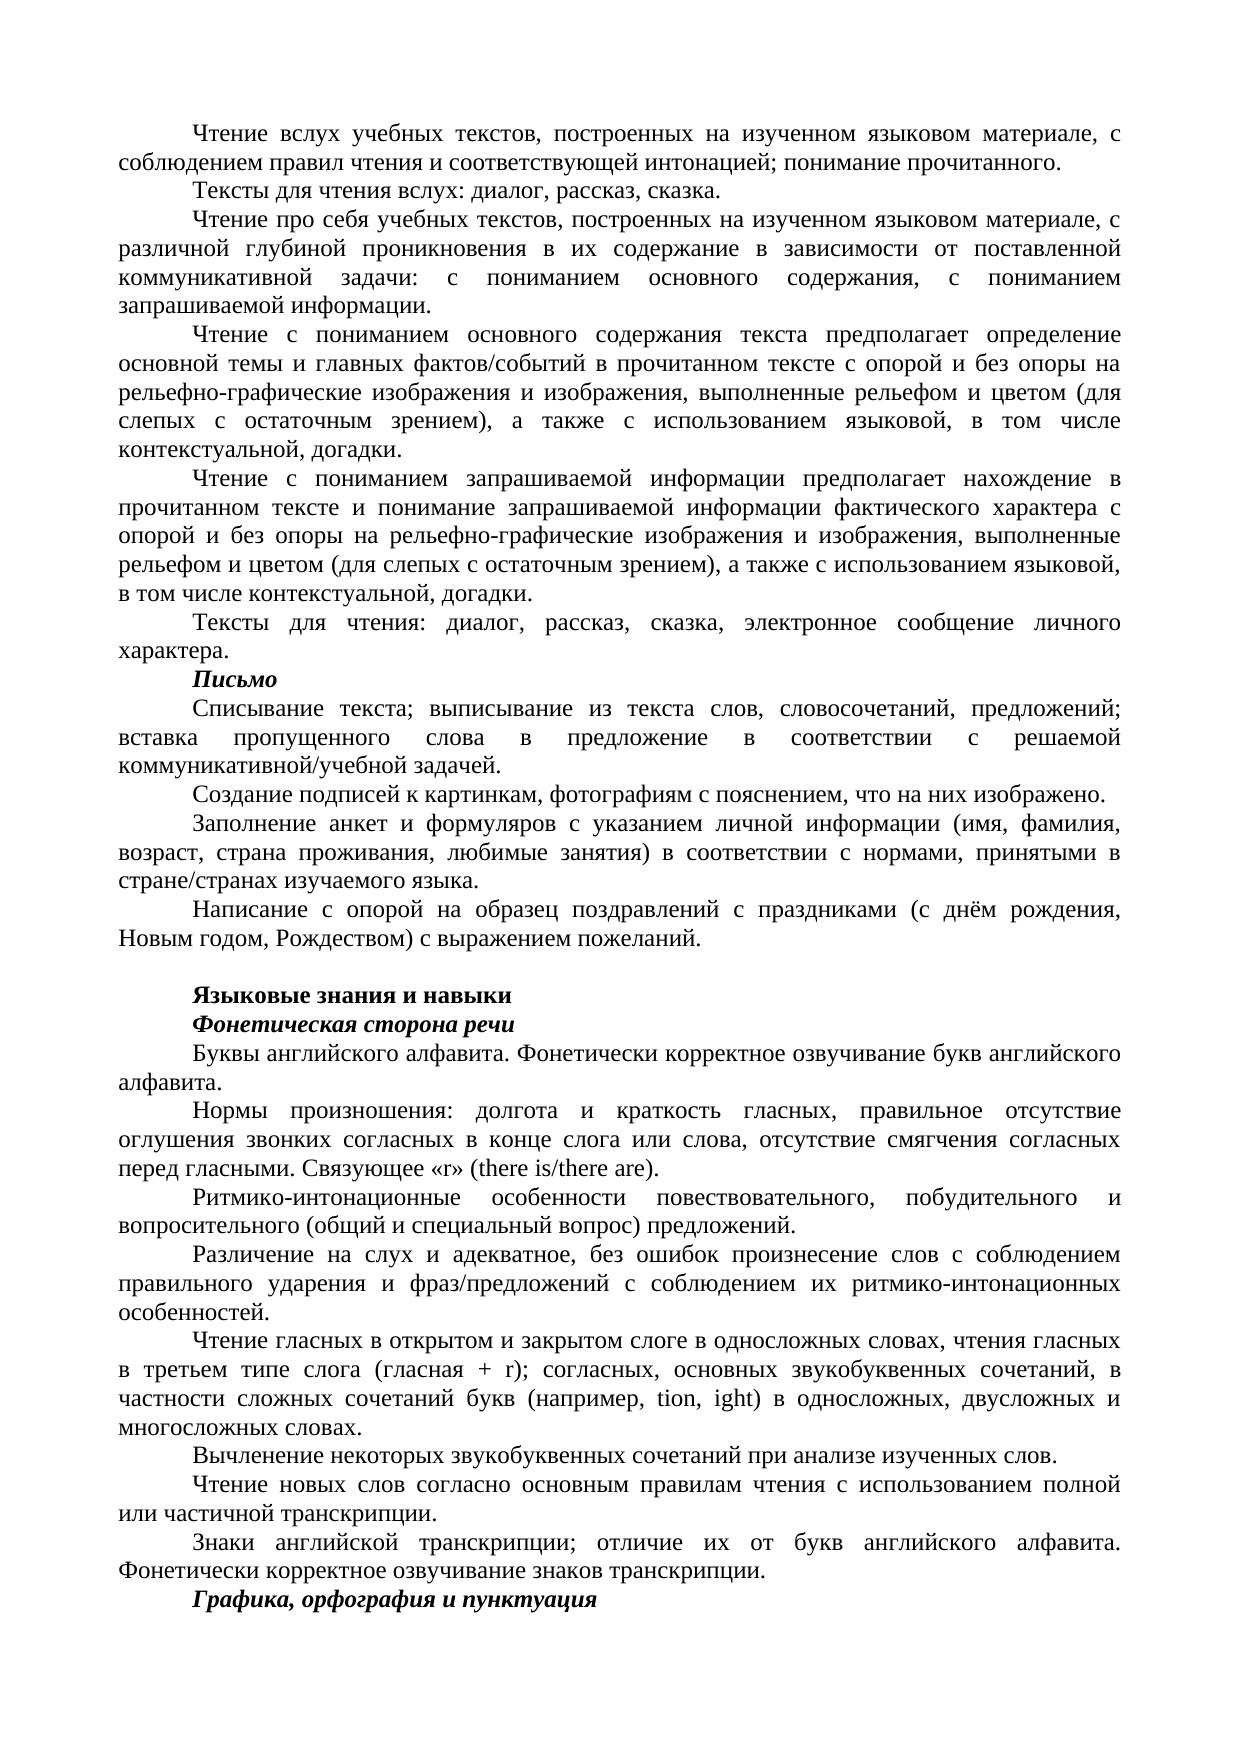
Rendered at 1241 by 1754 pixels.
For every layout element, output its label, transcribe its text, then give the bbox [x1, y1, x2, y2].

text Графика, орфография и пунктуация [118, 1584, 1122, 1613]
text Письмо [118, 664, 1122, 693]
text Чтение про себя учебных текстов, построенных на изученном языковом материале, с различной глубиной проникновения в их содержание в зависимости от поставленной коммуникативной задачи: с пониманием основного содержания, с пониманием запрашиваемой информации. [118, 204, 1122, 319]
text Создание подписей к картинкам, фотографиям с пояснением, что на них изображено. [118, 779, 1122, 808]
text Заполнение анкет и формуляров с указанием личной информации (имя, фамилия, возраст, страна проживания, любимые занятия) в соответствии с нормами, принятыми в стране/странах изучаемого языка. [118, 808, 1122, 894]
text Буквы английского алфавита. Фонетически корректное озвучивание букв английского алфавита. [118, 1038, 1122, 1096]
text Языковые знания и навыки [118, 981, 1122, 1009]
text Различение на слух и адекватное, без ошибок произнесение слов с соблюдением правильного ударения и фраз/предложений с соблюдением их ритмико-интонационных особенностей. [118, 1239, 1122, 1326]
text Написание с опорой на образец поздравлений с праздниками (с днём рождения, Новым годом, Рождеством) с выражением пожеланий. [118, 894, 1122, 952]
text Вычленение некоторых звукобуквенных сочетаний при анализе изученных слов. [118, 1441, 1122, 1469]
text Чтение гласных в открытом и закрытом слоге в односложных словах, чтения гласных в третьем типе слога (гласная + r); согласных, основных звукобуквенных сочетаний, в частности сложных сочетаний букв (например, tion, ight) в односложных, двусложных и многосложных словах. [118, 1326, 1122, 1441]
text Чтение вслух учебных текстов, построенных на изученном языковом материале, с соблюдением правил чтения и соответствующей интонацией; понимание прочитанного. [118, 118, 1122, 176]
text Фонетическая сторона речи [118, 1009, 1122, 1038]
text Тексты для чтения вслух: диалог, рассказ, сказка. [118, 176, 1122, 204]
text Знаки английской транскрипции; отличие их от букв английского алфавита. Фонетически корректное озвучивание знаков транскрипции. [118, 1527, 1122, 1584]
text Чтение с пониманием основного содержания текста предполагает определение основной темы и главных фактов/событий в прочитанном тексте с опорой и без опоры на рельефно-графические изображения и изображения, выполненные рельефом и цветом (для слепых с остаточным зрением), а также с использованием языковой, в том числе контекстуальной, догадки. [118, 319, 1122, 463]
text Ритмико-интонационные особенности повествовательного, побудительного и вопросительного (общий и специальный вопрос) предложений. [118, 1182, 1122, 1239]
text Нормы произношения: долгота и краткость гласных, правильное отсутствие оглушения звонких согласных в конце слога или слова, отсутствие смягчения согласных перед гласными. Связующее «r» (there is/there are). [118, 1096, 1122, 1182]
text Списывание текста; выписывание из текста слов, словосочетаний, предложений; вставка пропущенного слова в предложение в соответствии с решаемой коммуникативной/учебной задачей. [118, 693, 1122, 779]
text Тексты для чтения: диалог, рассказ, сказка, электронное сообщение личного характера. [118, 607, 1122, 664]
text Чтение с пониманием запрашиваемой информации предполагает нахождение в прочитанном тексте и понимание запрашиваемой информации фактического характера с опорой и без опоры на рельефно-графические изображения и изображения, выполненные рельефом и цветом (для слепых с остаточным зрением), а также с использованием языковой, в том числе контекстуальной, догадки. [118, 463, 1122, 607]
text Чтение новых слов согласно основным правилам чтения с использованием полной или частичной транскрипции. [118, 1469, 1122, 1527]
